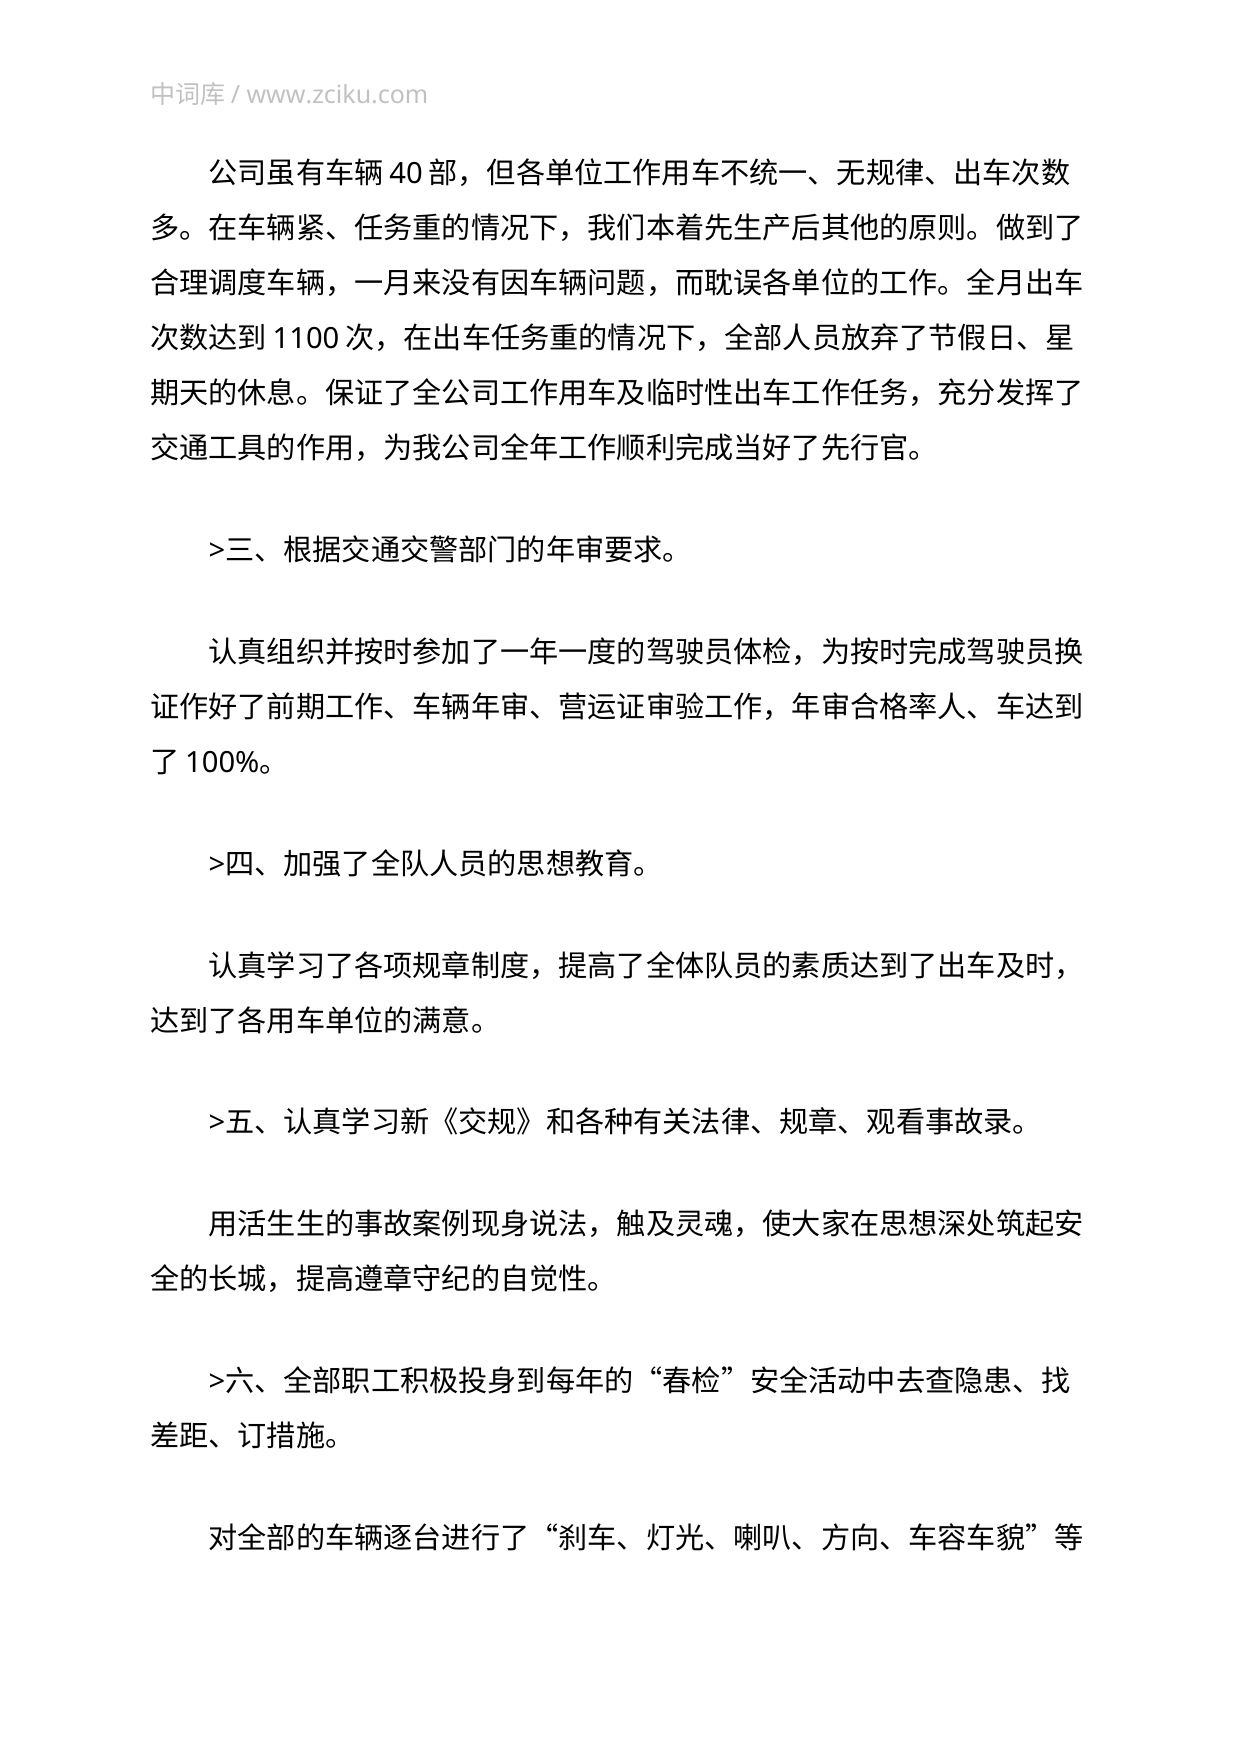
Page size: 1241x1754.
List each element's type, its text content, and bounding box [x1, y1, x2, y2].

text 公司虽有车辆40部，但各单位工作用车不统一、无规律、出车次数多。在车辆紧、任务重的情况下，我们本着先生产后其他的原则。做到了合理调度车辆，一月来没有因车辆问题，而耽误各单位的工作。全月出车次数达到1100次，在出车任务重的情况下，全部人员放弃了节假日、星期天的休息。保证了全公司工作用车及临时性出车工作任务，充分发挥了交通工具的作用，为我公司全年工作顺利完成当好了先行官。 [150, 150, 1090, 467]
text 认真组织并按时参加了一年一度的驾驶员体检，为按时完成驾驶员换证作好了前期工作、车辆年审、营运证审验工作，年审合格率人、车达到了100%。 [150, 628, 1090, 781]
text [150, 1514, 1090, 1557]
text 用活生生的事故案例现身说法，触及灵魂，使大家在思想深处筑起安全的长城，提高遵章守纪的自觉性。 [150, 1201, 1090, 1298]
text >四、加强了全队人员的思想教育。 [150, 840, 1090, 883]
text >五、认真学习新《交规》和各种有关法律、规章、观看事故录。 [150, 1099, 1090, 1141]
text >三、根据交通交警部门的年审要求。 [150, 526, 1090, 569]
text 认真学习了各项规章制度，提高了全体队员的素质达到了出车及时，达到了各用车单位的满意。 [150, 942, 1090, 1039]
text >六、全部职工积极投身到每年的“春检”安全活动中去查隐患、找差距、订措施。 [150, 1357, 1090, 1455]
